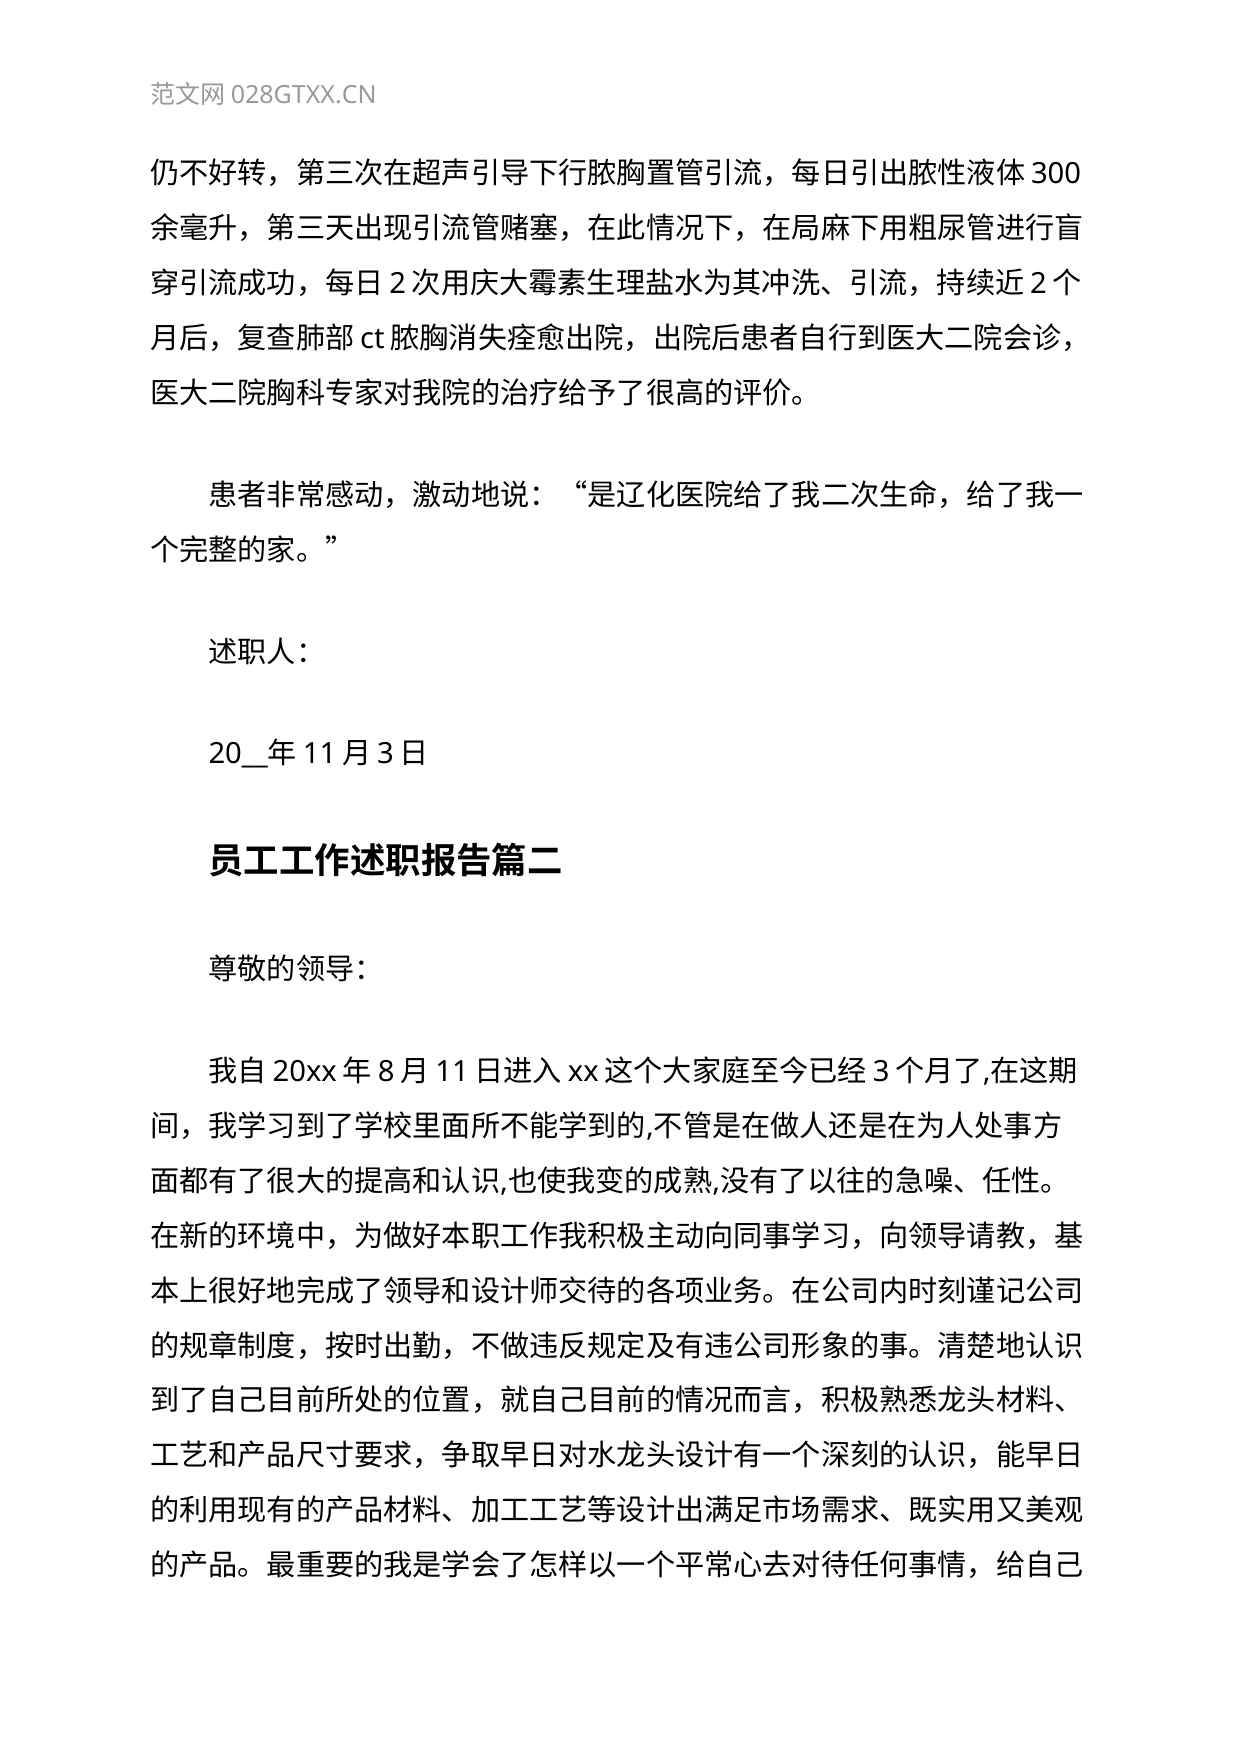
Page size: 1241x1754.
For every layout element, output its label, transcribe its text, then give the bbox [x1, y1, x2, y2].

text 述职人： [150, 628, 1090, 671]
text 尊敬的领导： [150, 946, 1090, 988]
text 20__年11月3日 [150, 730, 1090, 772]
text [150, 150, 1090, 412]
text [150, 1047, 1090, 1584]
text 患者非常感动，激动地说：“是辽化医院给了我二次生命，给了我一个完整的家。” [150, 472, 1090, 569]
text 员工工作述职报告篇二 [150, 832, 1090, 883]
